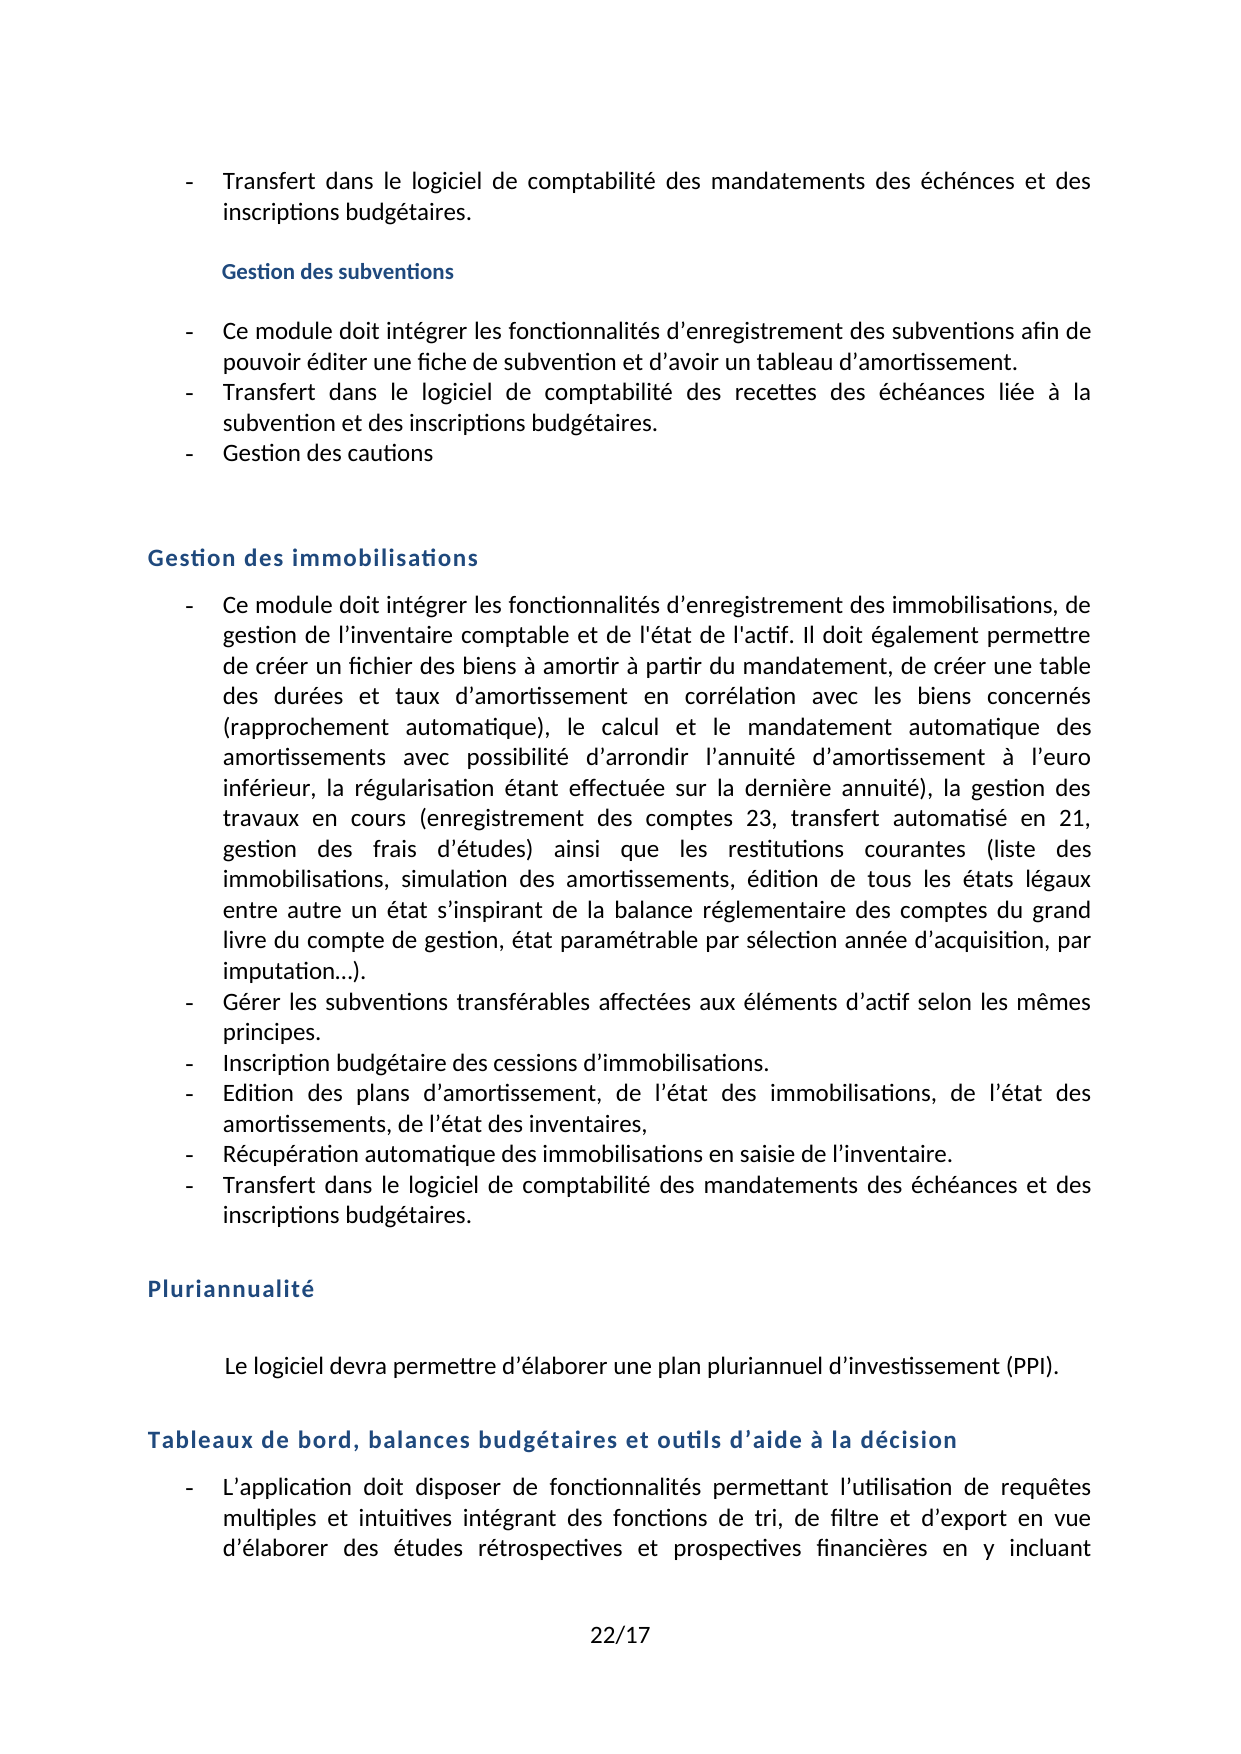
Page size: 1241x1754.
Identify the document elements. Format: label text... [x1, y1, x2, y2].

list Transfert dans le logiciel de comptabilité des recettes des échéances liée à la subvention et des inscriptions budgétaires. [185, 377, 1092, 438]
list Inscription budgétaire des cessions d’immobilisations. [185, 1047, 1092, 1077]
list Gestion des cautions [185, 438, 1092, 468]
list Gérer les subventions transférables affectées aux éléments d’actif selon les mêmes principes. [185, 986, 1092, 1047]
list Edition des plans d’amortissement, de l’état des immobilisations, de l’état des amortissements, de l’état des inventaires, [185, 1077, 1092, 1138]
list Récupération automatique des immobilisations en saisie de l’inventaire. [185, 1138, 1092, 1169]
subtitle Tableaux de bord, balances budgétaires et outils d’aide à la décision [148, 1424, 1092, 1454]
subtitle Gestion des immobilisations [148, 542, 1092, 572]
text Gestion des subventions [222, 257, 1092, 285]
subtitle Pluriannualité [148, 1273, 1092, 1303]
text Le logiciel devra permettre d’élaborer une plan pluriannuel d’investissement (PPI). [222, 1351, 1092, 1381]
list Ce module doit intégrer les fonctionnalités d’enregistrement des immobilisations, de gestion de l’inventaire comptable et de l'état de l'actif. Il doit également permettre de créer un fichier des biens à amortir à partir du mandatement, de créer une table des durées et taux d’amortissement en corrélation avec les biens concernés (rapprochement automatique), le calcul et le mandatement automatique des amortissements avec possibilité d’arrondir l’annuité d’amortissement à l’euro inférieur, la régularisation étant effectuée sur la dernière annuité), la gestion des travaux en cours (enregistrement des comptes 23, transfert automatisé en 21, gestion des frais d’études) ainsi que les restitutions courantes (liste des immobilisations, simulation des amortissements, édition de tous les états légaux entre autre un état s’inspirant de la balance réglementaire des comptes du grand livre du compte de gestion, état paramétrable par sélection année d’acquisition, par imputation…). [185, 589, 1092, 986]
list Transfert dans le logiciel de comptabilité des mandatements des échéances et des inscriptions budgétaires. [185, 1169, 1092, 1230]
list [185, 1471, 1092, 1563]
list Ce module doit intégrer les fonctionnalités d’enregistrement des subventions afin de pouvoir éditer une fiche de subvention et d’avoir un tableau d’amortissement. [185, 316, 1092, 377]
list Transfert dans le logiciel de comptabilité des mandatements des échénces et des inscriptions budgétaires. [185, 165, 1092, 226]
